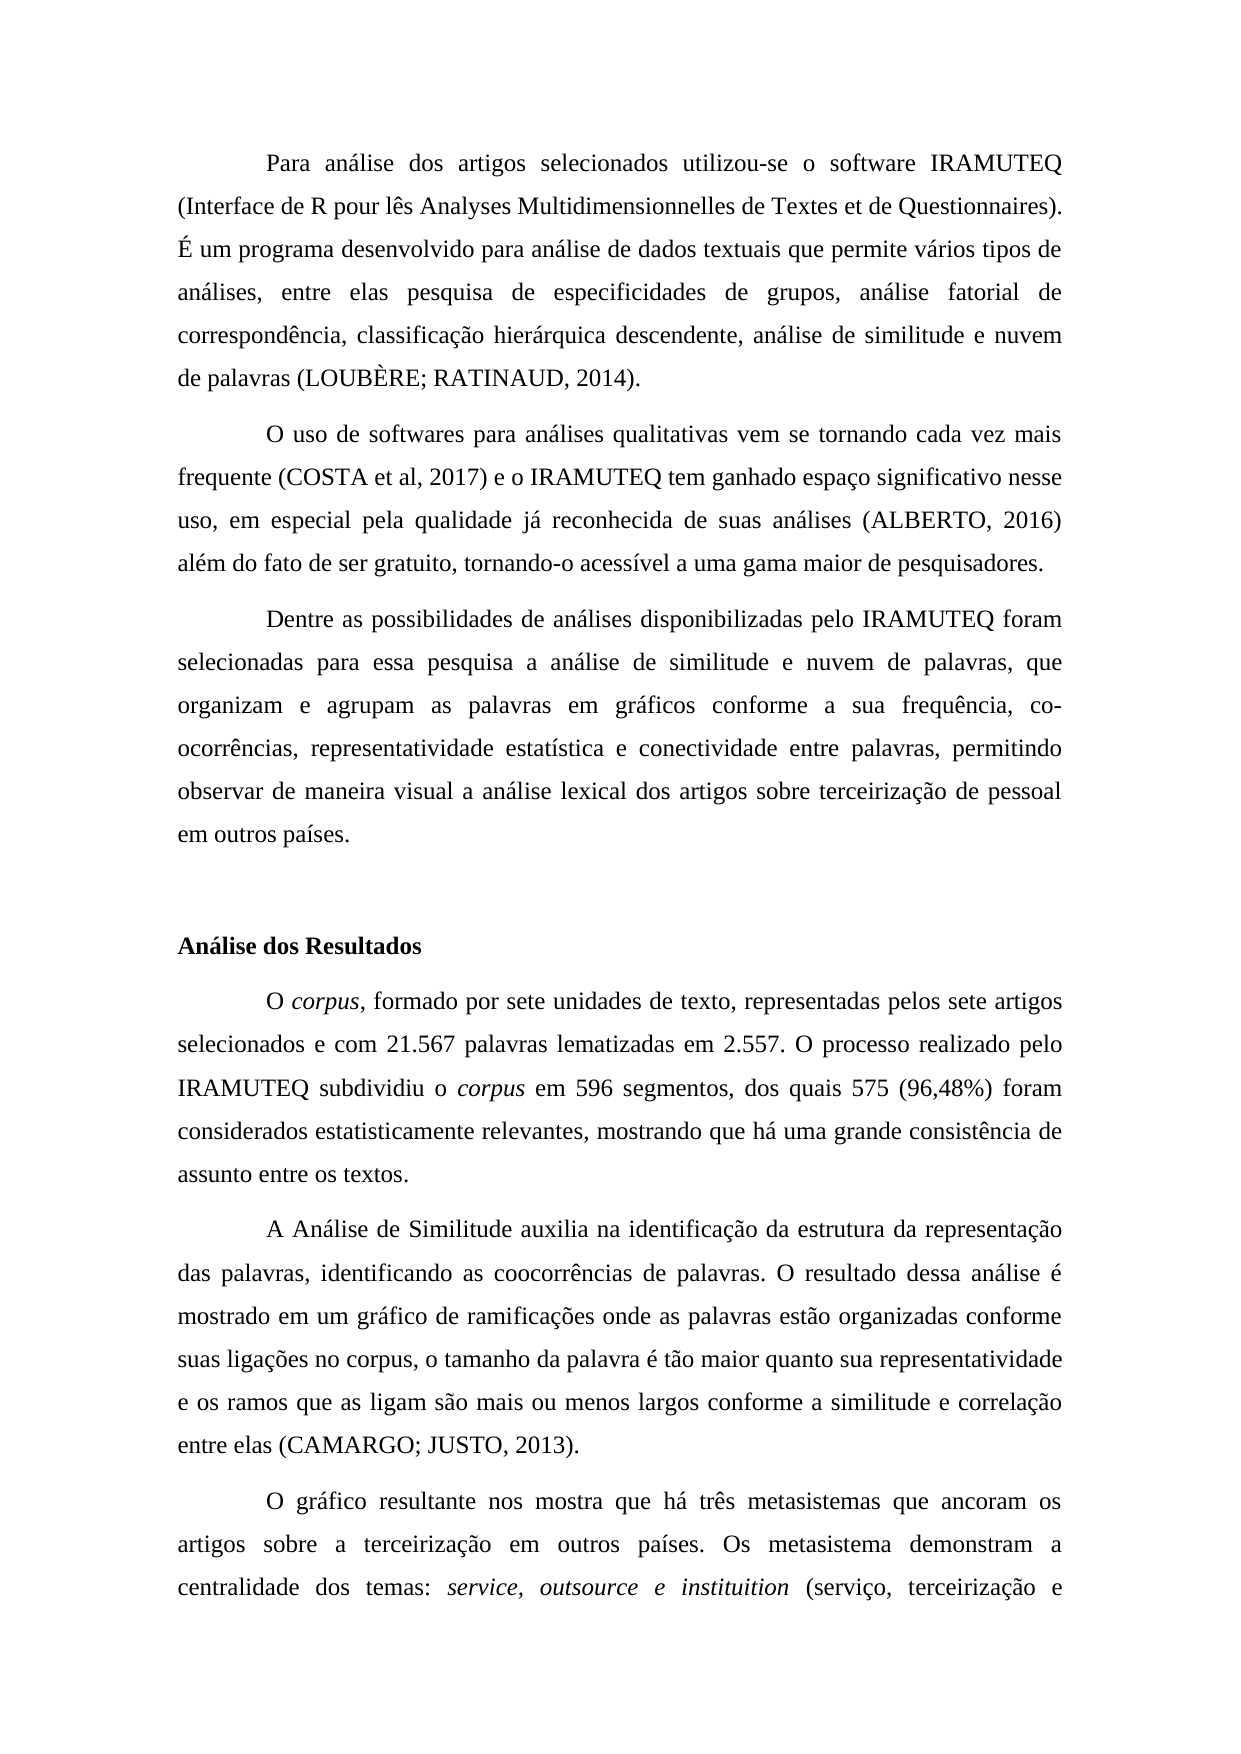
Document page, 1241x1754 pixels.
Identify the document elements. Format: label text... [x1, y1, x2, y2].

text O uso de softwares para análises qualitativas vem se tornando cada vez mais frequente (COSTA et al, 2017) e o IRAMUTEQ tem ganhado espaço significativo nesse uso, em especial pela qualidade já reconhecida de suas análises (ALBERTO, 2016) além do fato de ser gratuito, tornando-o acessível a uma gama maior de pesquisadores. [177, 419, 1063, 577]
text Dentre as possibilidades de análises disponibilizadas pelo IRAMUTEQ foram selecionadas para essa pesquisa a análise de similitude e nuvem de palavras, que organizam e agrupam as palavras em gráficos conforme a sua frequência, co-ocorrências, representatividade estatística e conectividade entre palavras, permitindo observar de maneira visual a análise lexical dos artigos sobre terceirização de pessoal em outros países. [177, 604, 1063, 848]
text O corpus, formado por sete unidades de texto, representadas pelos sete artigos selecionados e com 21.567 palavras lematizadas em 2.557. O processo realizado pelo IRAMUTEQ subdividiu o corpus em 596 segmentos, dos quais 575 (96,48%) foram considerados estatisticamente relevantes, mostrando que há uma grande consistência de assunto entre os textos. [177, 986, 1063, 1188]
text A Análise de Similitude auxilia na identificação da estrutura da representação das palavras, identificando as coocorrências de palavras. O resultado dessa análise é mostrado em um gráfico de ramificações onde as palavras estão organizadas conforme suas ligações no corpus, o tamanho da palavra é tão maior quanto sua representatividade e os ramos que as ligam são mais ou menos largos conforme a similitude e correlação entre elas (CAMARGO; JUSTO, 2013). [177, 1214, 1063, 1459]
text Para análise dos artigos selecionados utilizou-se o software IRAMUTEQ (Interface de R pour lês Analyses Multidimensionnelles de Textes et de Questionnaires). É um programa desenvolvido para análise de dados textuais que permite vários tipos de análises, entre elas pesquisa de especificidades de grupos, análise fatorial de correspondência, classificação hierárquica descendente, análise de similitude e nuvem de palavras (LOUBÈRE; RATINAUD, 2014). [177, 148, 1063, 392]
text Análise dos Resultados [177, 931, 1063, 959]
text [177, 1486, 1063, 1601]
